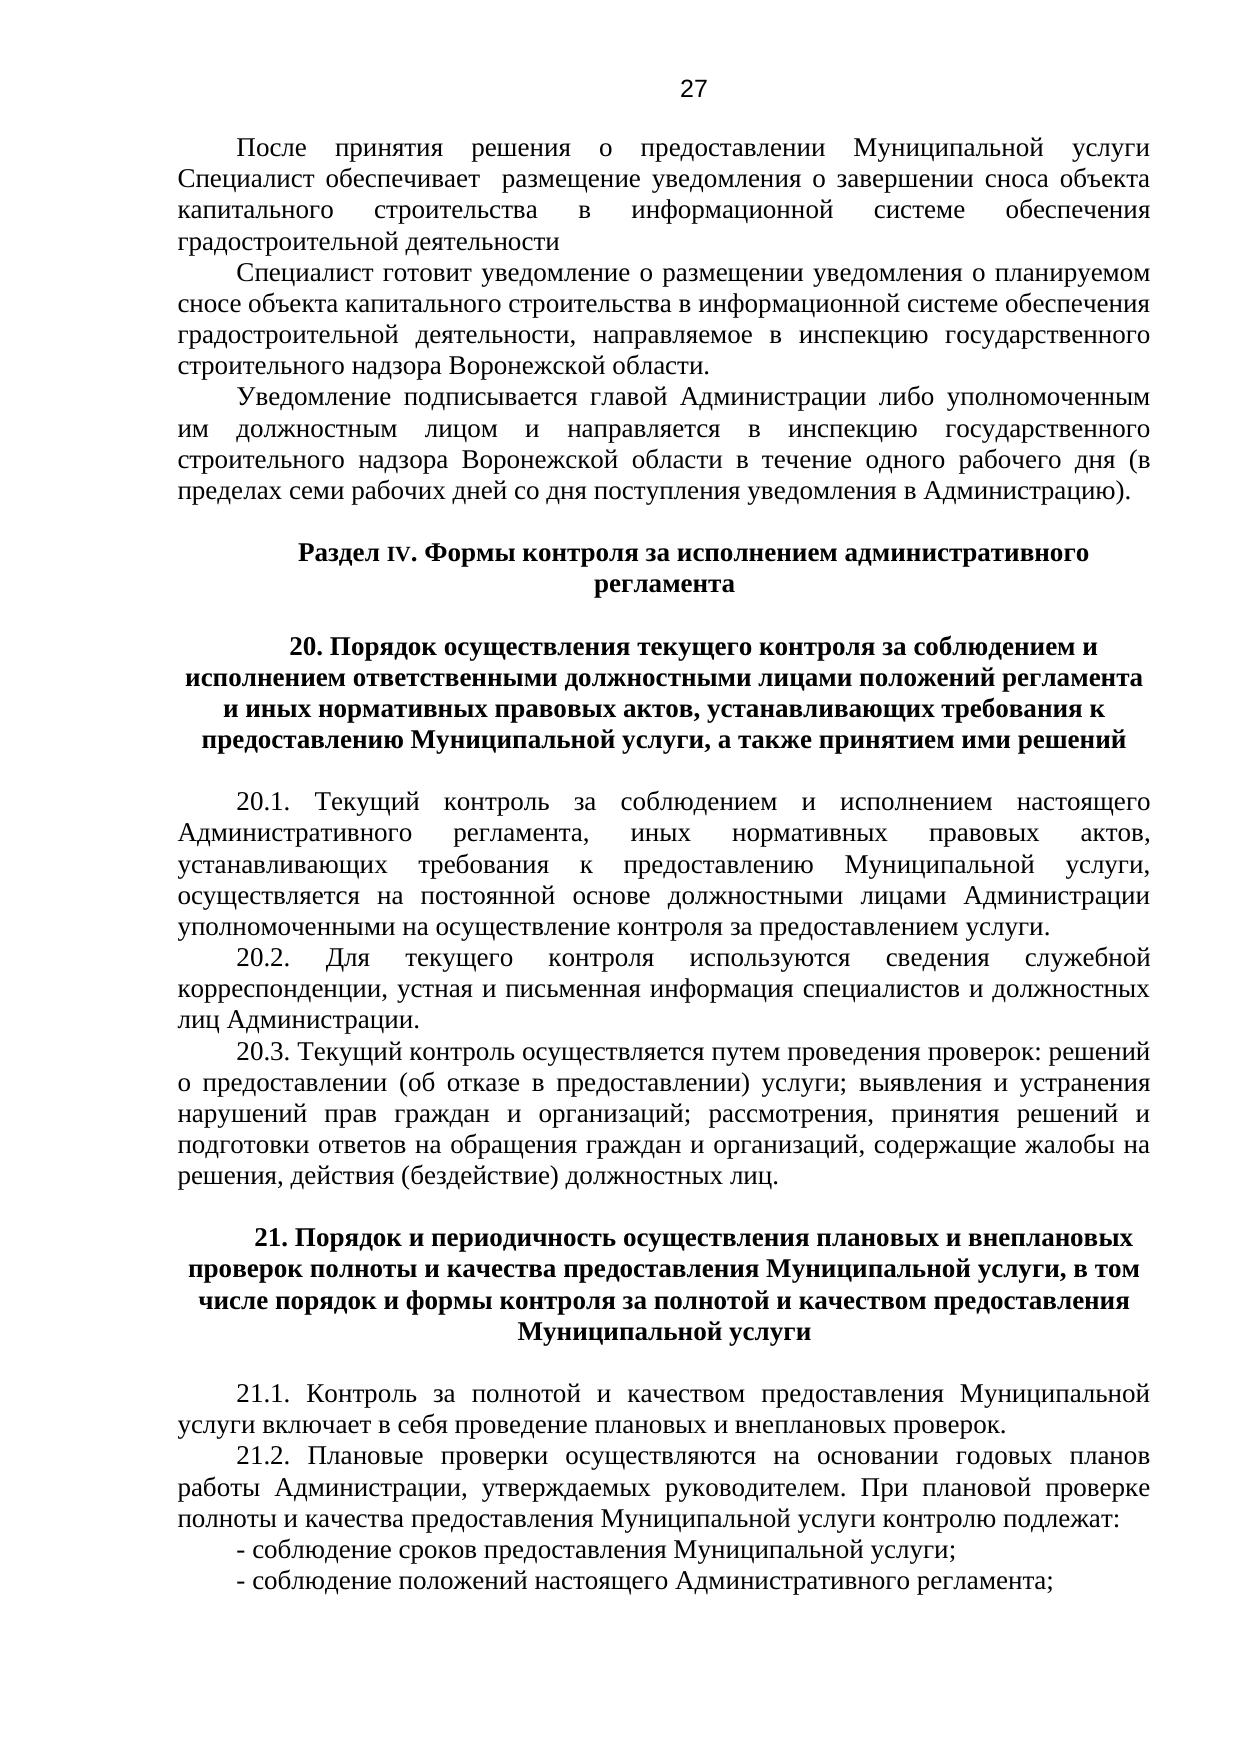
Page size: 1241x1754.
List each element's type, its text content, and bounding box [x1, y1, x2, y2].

text Раздел iv. Формы контроля за исполнением административного регламента [177, 536, 1152, 598]
text 20. Порядок осуществления текущего контроля за соблюдением и исполнением ответственными должностными лицами положений регламента и иных нормативных правовых актов, устанавливающих требования к предоставлению Муниципальной услуги, а также принятием ими решений [177, 630, 1152, 754]
text Уведомление подписывается главой Администрации либо уполномоченным им должностным лицом и направляется в инспекцию государственного строительного надзора Воронежской области в течение одного рабочего дня (в пределах семи рабочих дней со дня поступления уведомления в Администрацию). [177, 381, 1152, 505]
text 21.2. Плановые проверки осуществляются на основании годовых планов работы Администрации, утверждаемых руководителем. При плановой проверке полноты и качества предоставления Муниципальной услуги контролю подлежат: [177, 1439, 1152, 1533]
text 20.1. Текущий контроль за соблюдением и исполнением настоящего Административного регламента, иных нормативных правовых актов, устанавливающих требования к предоставлению Муниципальной услуги, осуществляется на постоянной основе должностными лицами Администрации уполномоченными на осуществление контроля за предоставлением услуги. [177, 785, 1152, 941]
text 20.2. Для текущего контроля используются сведения служебной корреспонденции, устная и письменная информация специалистов и должностных лиц Администрации. [177, 941, 1152, 1034]
text 21. Порядок и периодичность осуществления плановых и внеплановых проверок полноты и качества предоставления Муниципальной услуги, в том числе порядок и формы контроля за полнотой и качеством предоставления Муниципальной услуги [177, 1221, 1152, 1346]
text После принятия решения о предоставлении Муниципальной услуги Специалист обеспечивает размещение уведомления о завершении сноса объекта капитального строительства в информационной системе обеспечения градостроительной деятельности [177, 131, 1152, 256]
text - соблюдение положений настоящего Административного регламента; [177, 1564, 1152, 1595]
text Специалист готовит уведомление о размещении уведомления о планируемом сносе объекта капитального строительства в информационной системе обеспечения градостроительной деятельности, направляемое в инспекцию государственного строительного надзора Воронежской области. [177, 256, 1152, 381]
text 20.3. Текущий контроль осуществляется путем проведения проверок: решений о предоставлении (об отказе в предоставлении) услуги; выявления и устранения нарушений прав граждан и организаций; рассмотрения, принятия решений и подготовки ответов на обращения граждан и организаций, содержащие жалобы на решения, действия (бездействие) должностных лиц. [177, 1034, 1152, 1190]
text - соблюдение сроков предоставления Муниципальной услуги; [177, 1533, 1152, 1564]
text 21.1. Контроль за полнотой и качеством предоставления Муниципальной услуги включает в себя проведение плановых и внеплановых проверок. [177, 1377, 1152, 1439]
